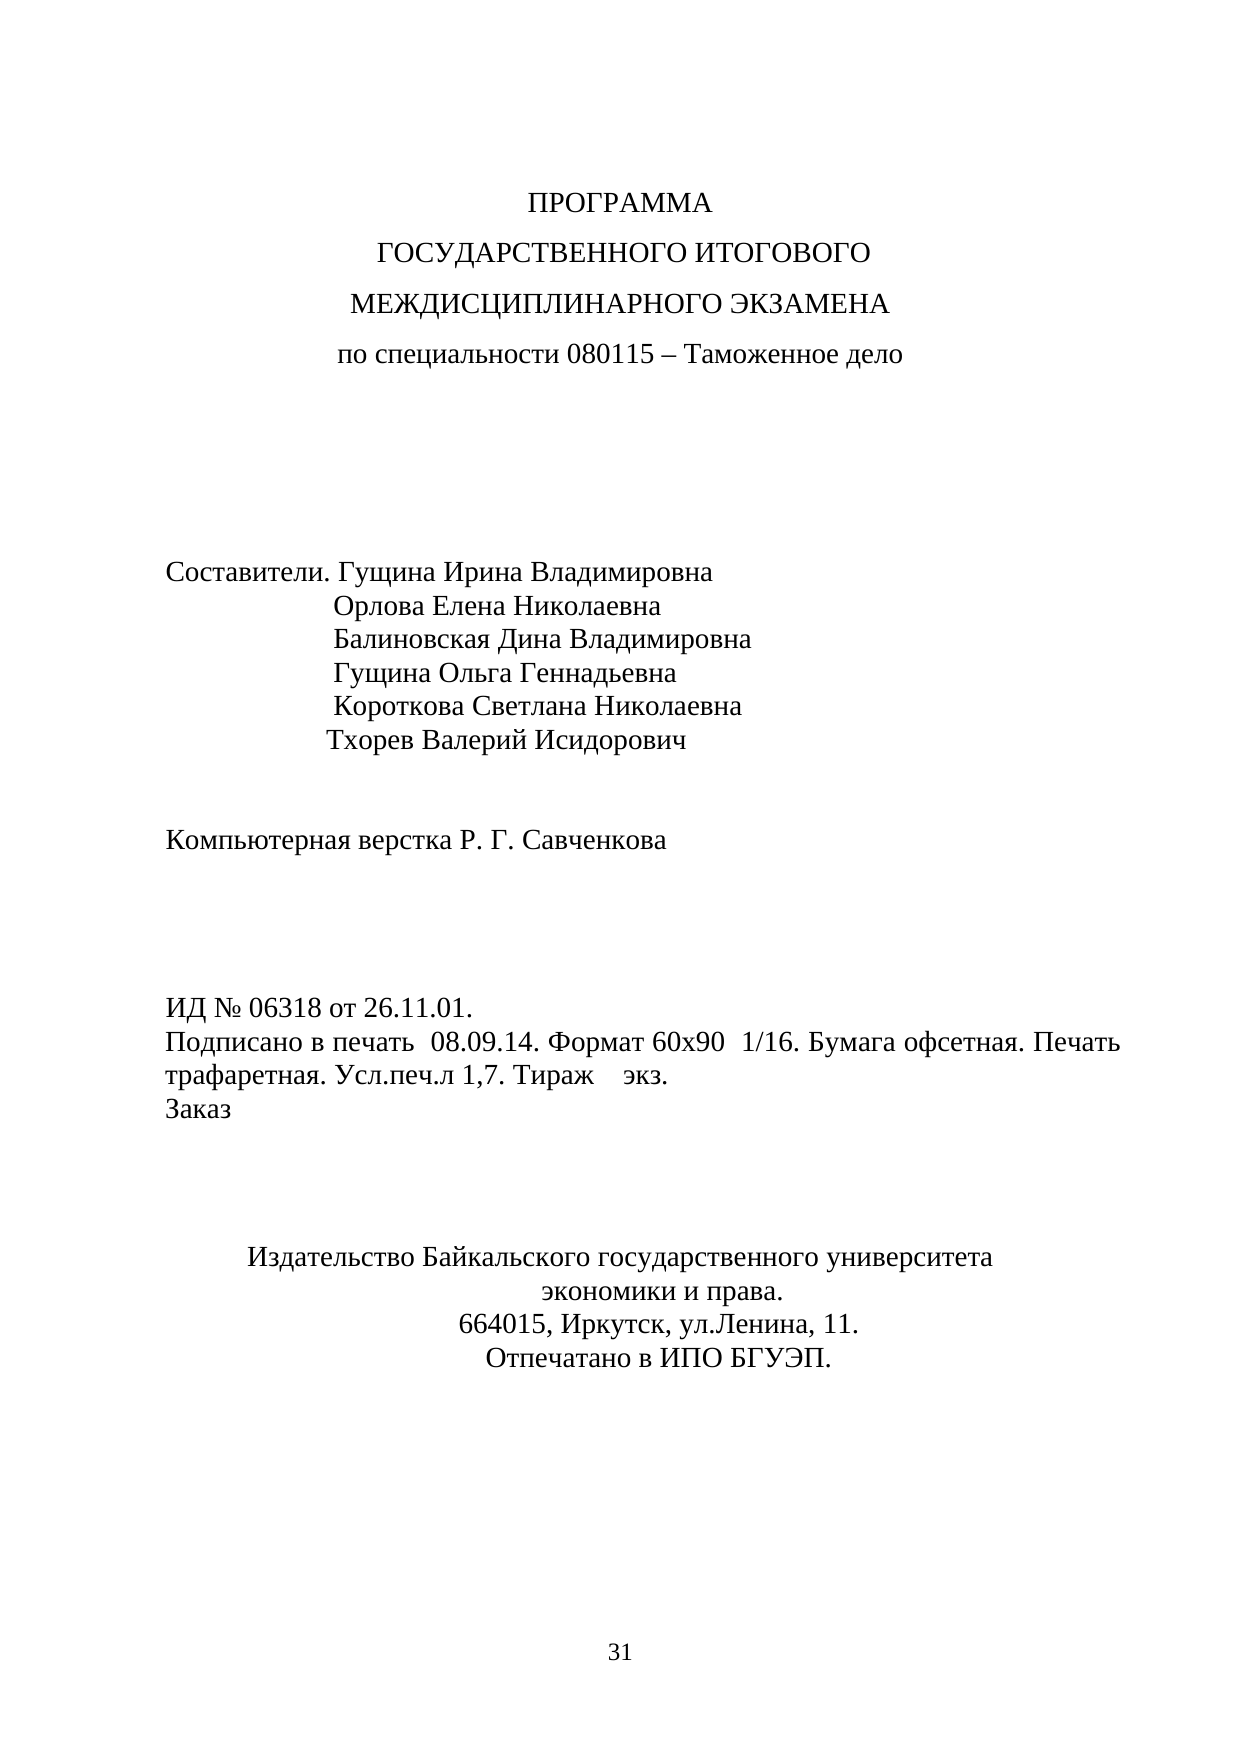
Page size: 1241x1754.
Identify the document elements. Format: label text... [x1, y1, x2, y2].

text Балиновская Дина Владимировна [118, 621, 1122, 655]
subtitle экономики и права. [195, 1273, 1122, 1307]
text ИД № 06318 от 26.11.01. [118, 990, 1122, 1024]
text Подписано в печать 08.09.14. Формат 60х90 1/16. Бумага офсетная. Печать трафаретная. Усл.печ.л 1,7. Тираж экз. [165, 1024, 1122, 1091]
text Короткова Светлана Николаевна [118, 688, 1122, 722]
text по специальности 080115 – Таможенное дело [118, 336, 1122, 370]
text Тхорев Валерий Исидорович [118, 722, 1122, 755]
text Отпечатано в ИПО БГУЭП. [195, 1340, 1122, 1374]
text Заказ [165, 1091, 1122, 1124]
text Орлова Елена Николаевна [118, 588, 1122, 621]
text МЕЖДИСЦИПЛИНАРНОГО ЭКЗАМЕНА [118, 286, 1122, 319]
text Составители. Гущина Ирина Владимировна [118, 554, 1122, 588]
text ПРОГРАММА [118, 185, 1122, 219]
subtitle Издательство Байкальского государственного университета [118, 1239, 1122, 1273]
text 664015, Иркутск, ул.Ленина, 11. [195, 1307, 1122, 1340]
text ГОСУДАРСТВЕННОГО ИТОГОВОГО [118, 236, 1122, 269]
text Компьютерная верстка Р. Г. Савченкова [118, 822, 1122, 856]
text Гущина Ольга Геннадьевна [118, 655, 1122, 688]
